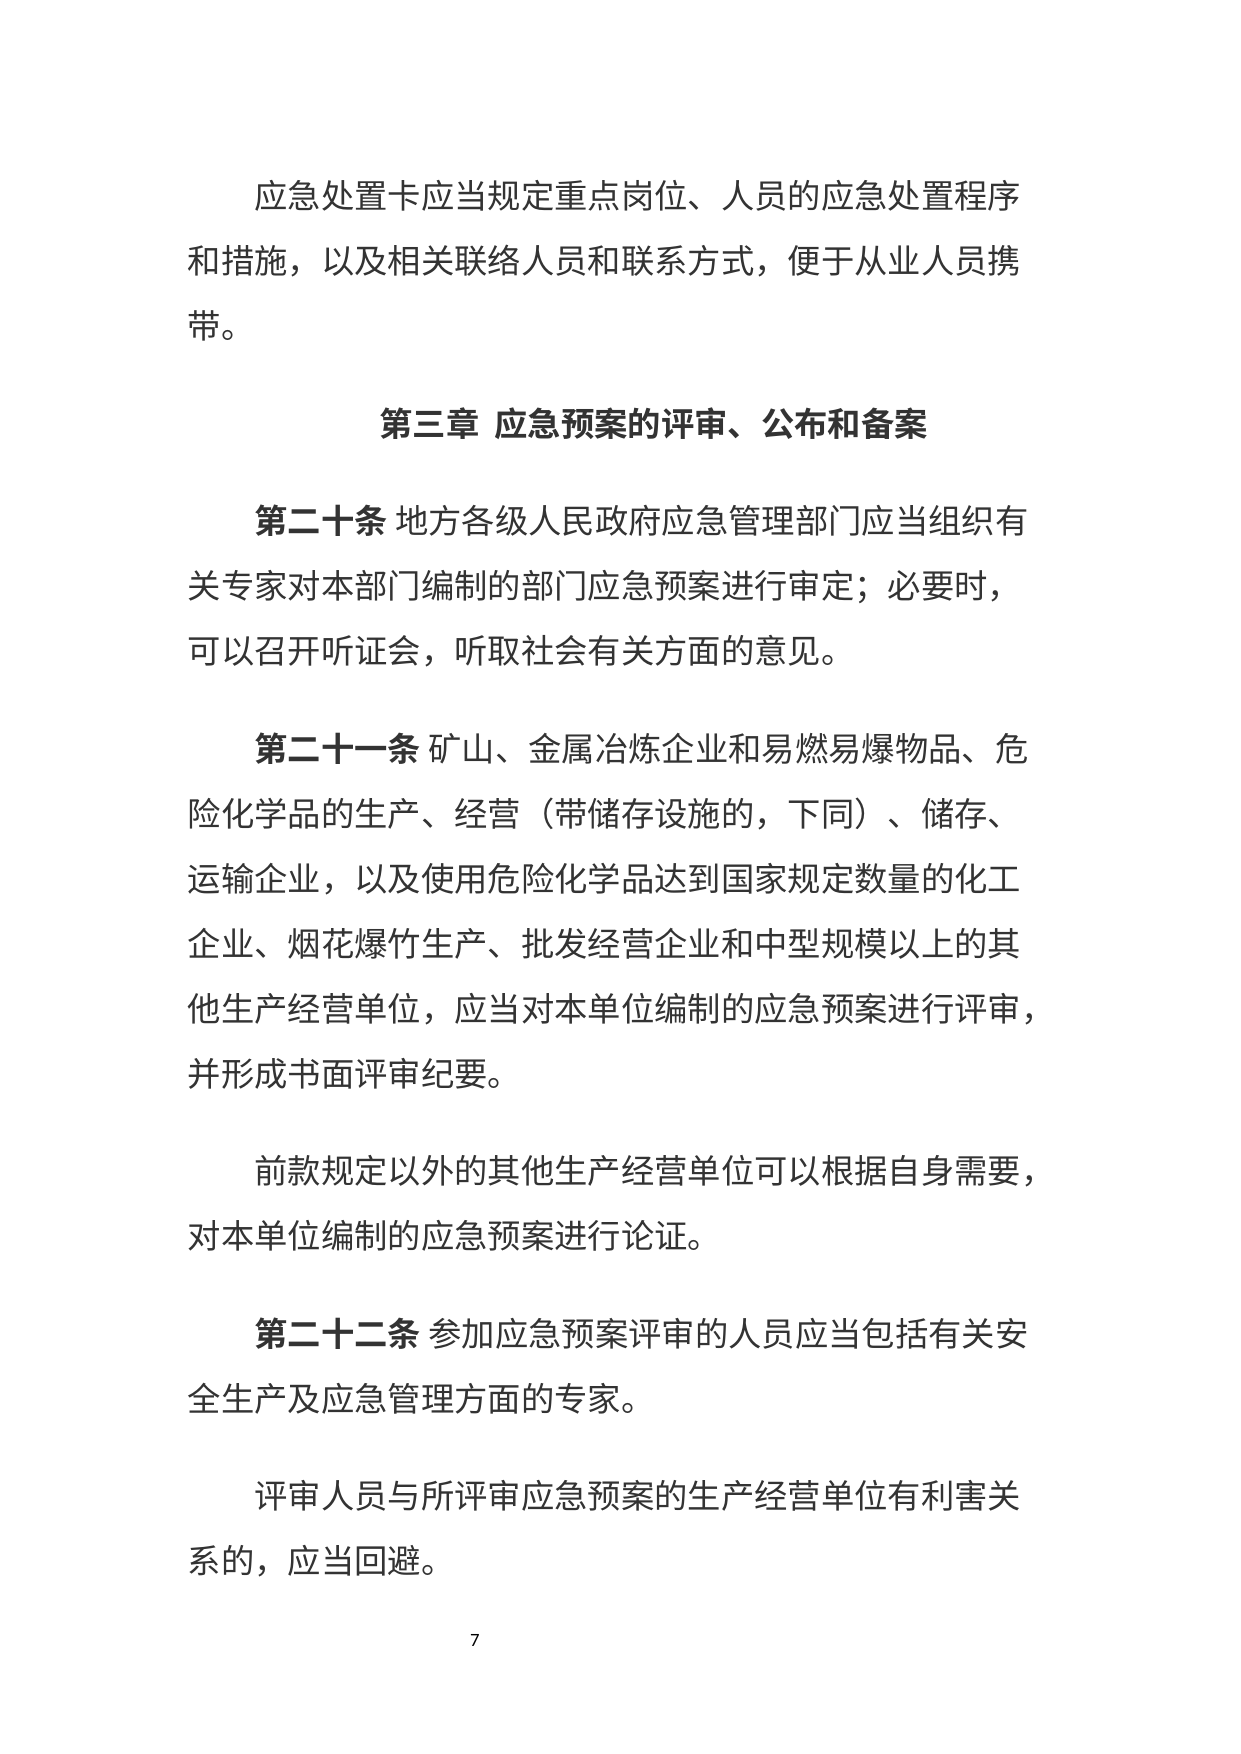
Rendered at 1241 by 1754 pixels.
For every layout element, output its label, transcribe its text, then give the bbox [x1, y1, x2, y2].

text 前款规定以外的其他生产经营单位可以根据自身需要，对本单位编制的应急预案进行论证。 [187, 1137, 1053, 1267]
text 评审人员与所评审应急预案的生产经营单位有利害关系的，应当回避。 [187, 1462, 1053, 1592]
text 第二十条 地方各级人民政府应急管理部门应当组织有关专家对本部门编制的部门应急预案进行审定；必要时，可以召开听证会，听取社会有关方面的意见。 [187, 487, 1053, 682]
text 第三章 应急预案的评审、公布和备案 [187, 389, 1053, 454]
text 第二十一条 矿山、金属冶炼企业和易燃易爆物品、危险化学品的生产、经营（带储存设施的，下同）、储存、运输企业，以及使用危险化学品达到国家规定数量的化工企业、烟花爆竹生产、批发经营企业和中型规模以上的其他生产经营单位，应当对本单位编制的应急预案进行评审，并形成书面评审纪要。 [187, 714, 1053, 1104]
text 应急处置卡应当规定重点岗位、人员的应急处置程序和措施，以及相关联络人员和联系方式，便于从业人员携带。 [187, 162, 1053, 357]
text 第二十二条 参加应急预案评审的人员应当包括有关安全生产及应急管理方面的专家。 [187, 1299, 1053, 1429]
